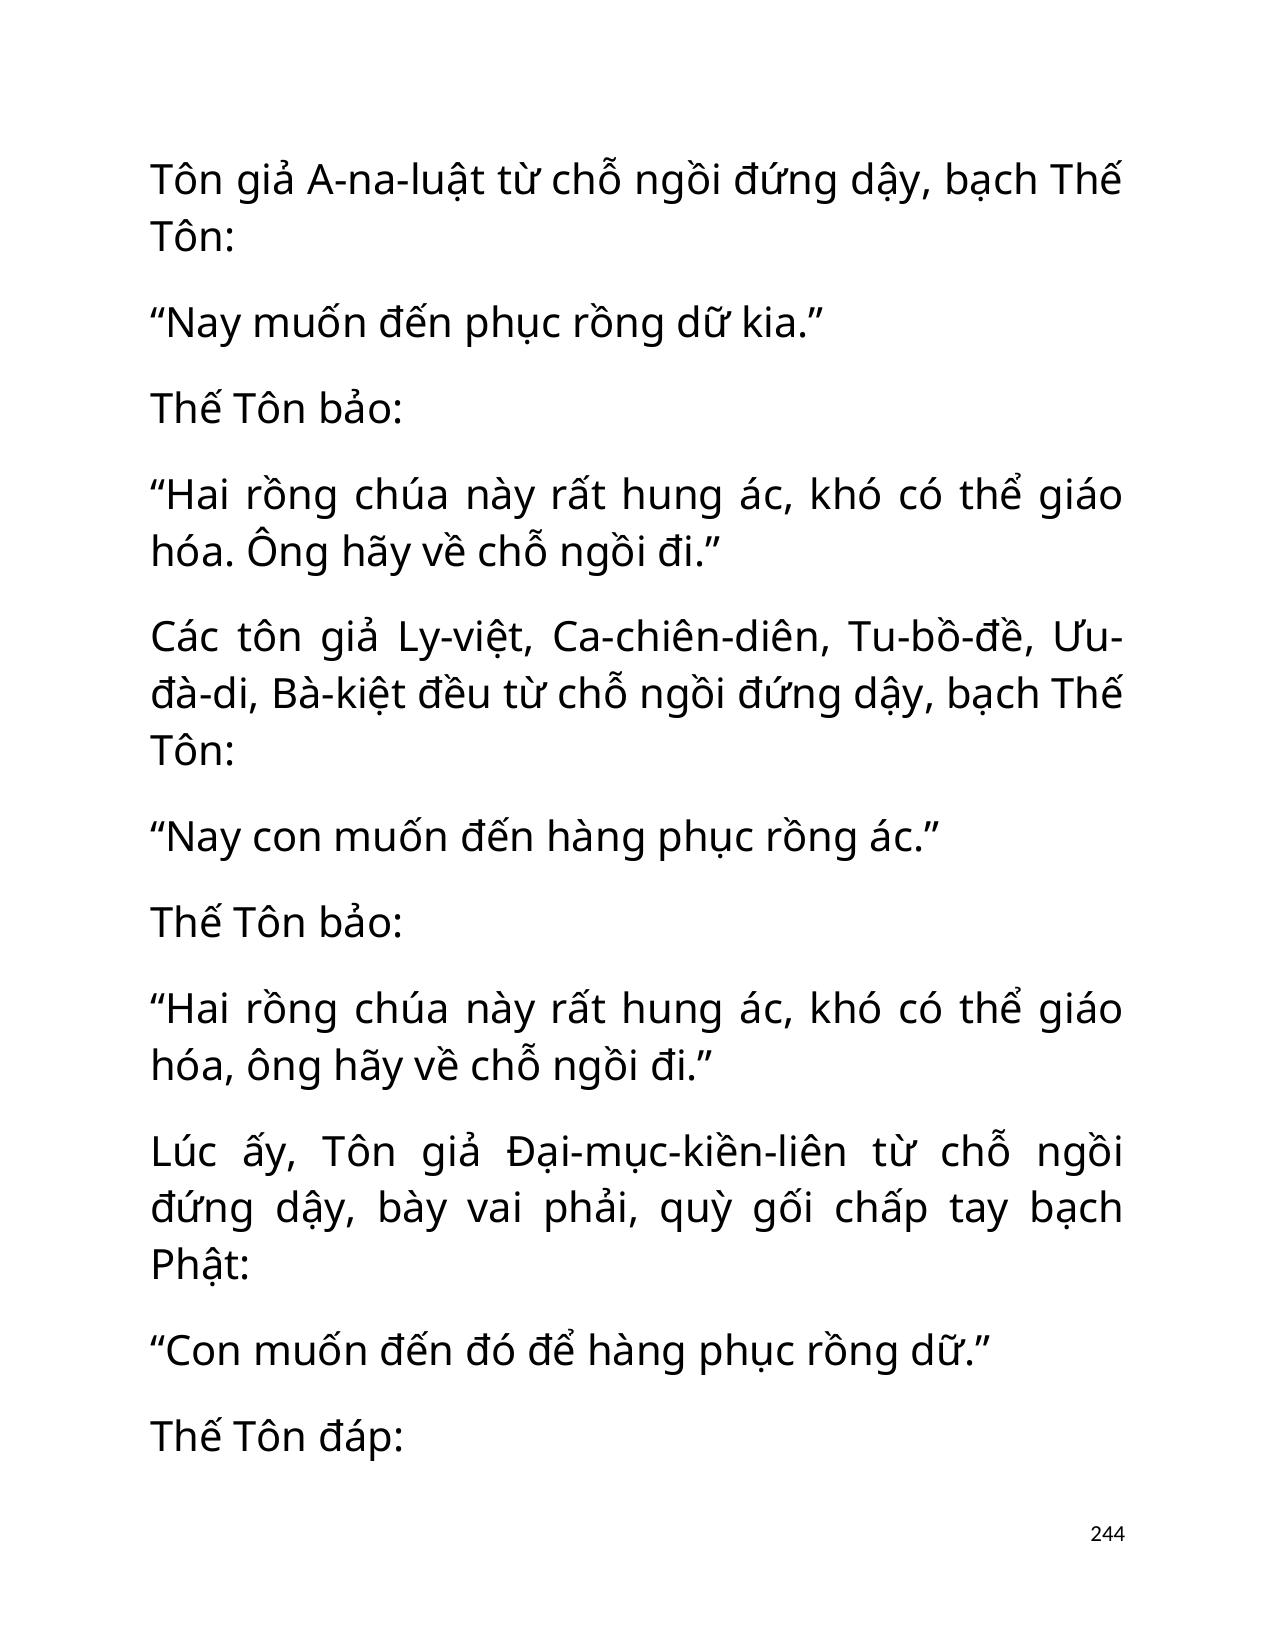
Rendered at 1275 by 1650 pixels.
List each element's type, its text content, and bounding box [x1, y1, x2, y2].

text “Nay muốn đến phục rồng dữ kia.” [150, 293, 1125, 349]
text Thế Tôn đáp: [150, 1407, 1125, 1463]
text Các tôn giả Ly-việt, Ca-chiên-diên, Tu-bồ-đề, Ưu-đà-di, Bà-kiệt đều từ chỗ ngồi đứng dậy, bạch Thế Tôn: [150, 607, 1125, 778]
text Thế Tôn bảo: [150, 379, 1125, 435]
text Thế Tôn bảo: [150, 893, 1125, 949]
text “Con muốn đến đó để hàng phục rồng dữ.” [150, 1321, 1125, 1378]
text “Hai rồng chúa này rất hung ác, khó có thể giáo hóa, ông hãy về chỗ ngồi đi.” [150, 979, 1125, 1092]
text “Nay con muốn đến hàng phục rồng ác.” [150, 807, 1125, 863]
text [150, 464, 1125, 578]
text Lúc ấy, Tôn giả Đại-mục-kiền-liên từ chỗ ngồi đứng dậy, bày vai phải, quỳ gối chấp tay bạch Phật: [150, 1121, 1125, 1292]
text Tôn giả A-na-luật từ chỗ ngồi đứng dậy, bạch Thế Tôn: [150, 150, 1125, 263]
